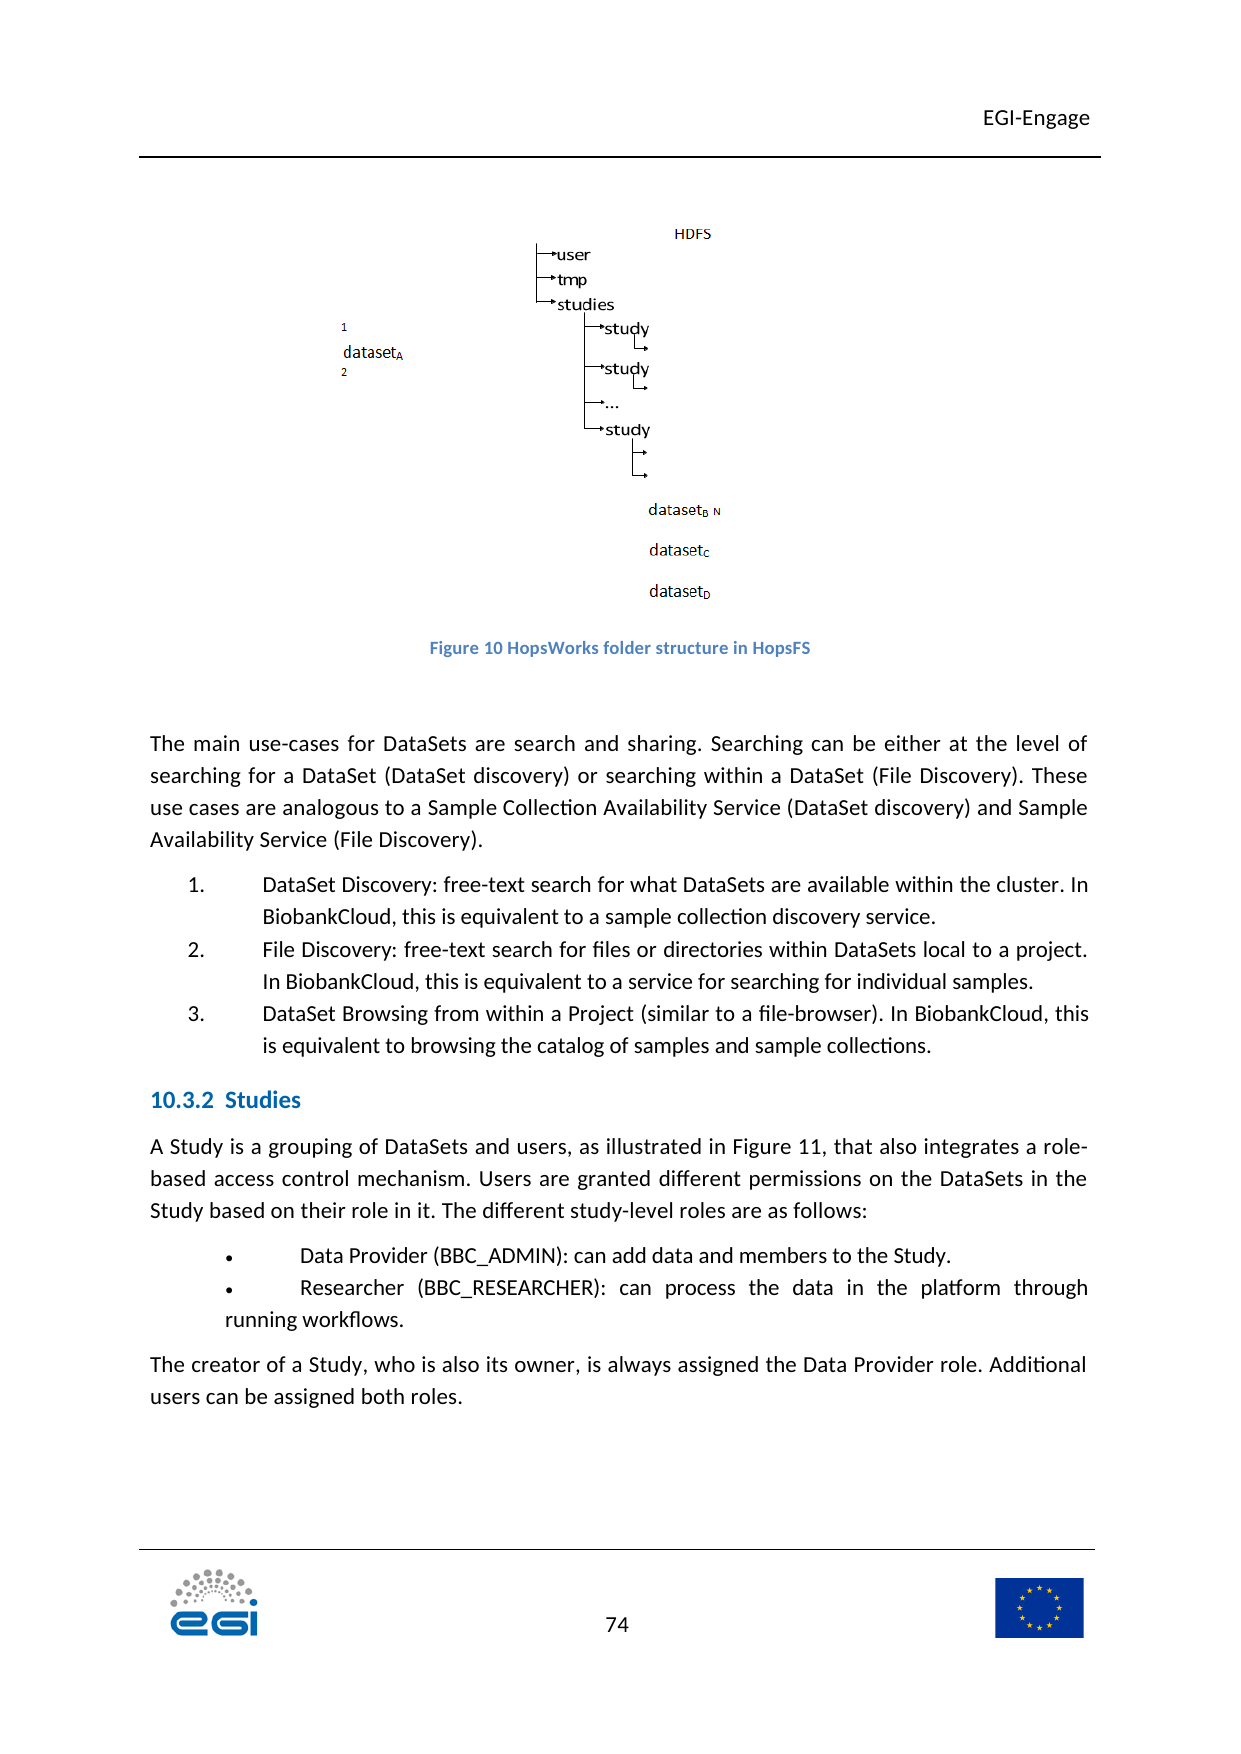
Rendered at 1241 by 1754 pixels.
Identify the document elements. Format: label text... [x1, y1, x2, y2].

list Data Provider (BBC_ADMIN): can add data and members to the Study. [225, 1241, 1090, 1269]
text The creator of a Study, who is also its owner, is always assigned the Data Provider role. Additional users can be assigned both roles. [150, 1350, 1090, 1410]
list Researcher (BBC_RESEARCHER): can process the data in the platform through running workflows. [225, 1273, 1090, 1333]
list File Discovery: free-text search for files or directories within DataSets local to a project. In BiobankCloud, this is equivalent to a service for searching for individual samples. [187, 935, 1090, 995]
list DataSet Discovery: free-text search for what DataSets are available within the cluster. In BiobankCloud, this is equivalent to a sample collection discovery service. [187, 870, 1090, 931]
text A Study is a grouping of DataSets and users, as illustrated in Figure 11, that also integrates a role-based access control mechanism. Users are granted different permissions on the DataSets in the Study based on their role in it. The different study-level roles are as follows: [150, 1132, 1090, 1224]
subtitle Studies [150, 1084, 1090, 1115]
text The main use-cases for DataSets are search and sharing. Searching can be either at the level of searching for a DataSet (DataSet discovery) or searching within a DataSet (File Discovery). These use cases are analogous to a Sample Collection Availability Service (DataSet discovery) and Sample Availability Service (File Discovery). [150, 729, 1090, 854]
picture [150, 1567, 276, 1638]
picture [995, 1578, 1084, 1638]
list DataSet Browsing from within a Project (similar to a file-browser). In BiobankCloud, this is equivalent to browsing the catalog of samples and sample collections. [187, 999, 1090, 1059]
text Figure 10 HopsWorks folder structure in HopsFS [150, 636, 1090, 659]
